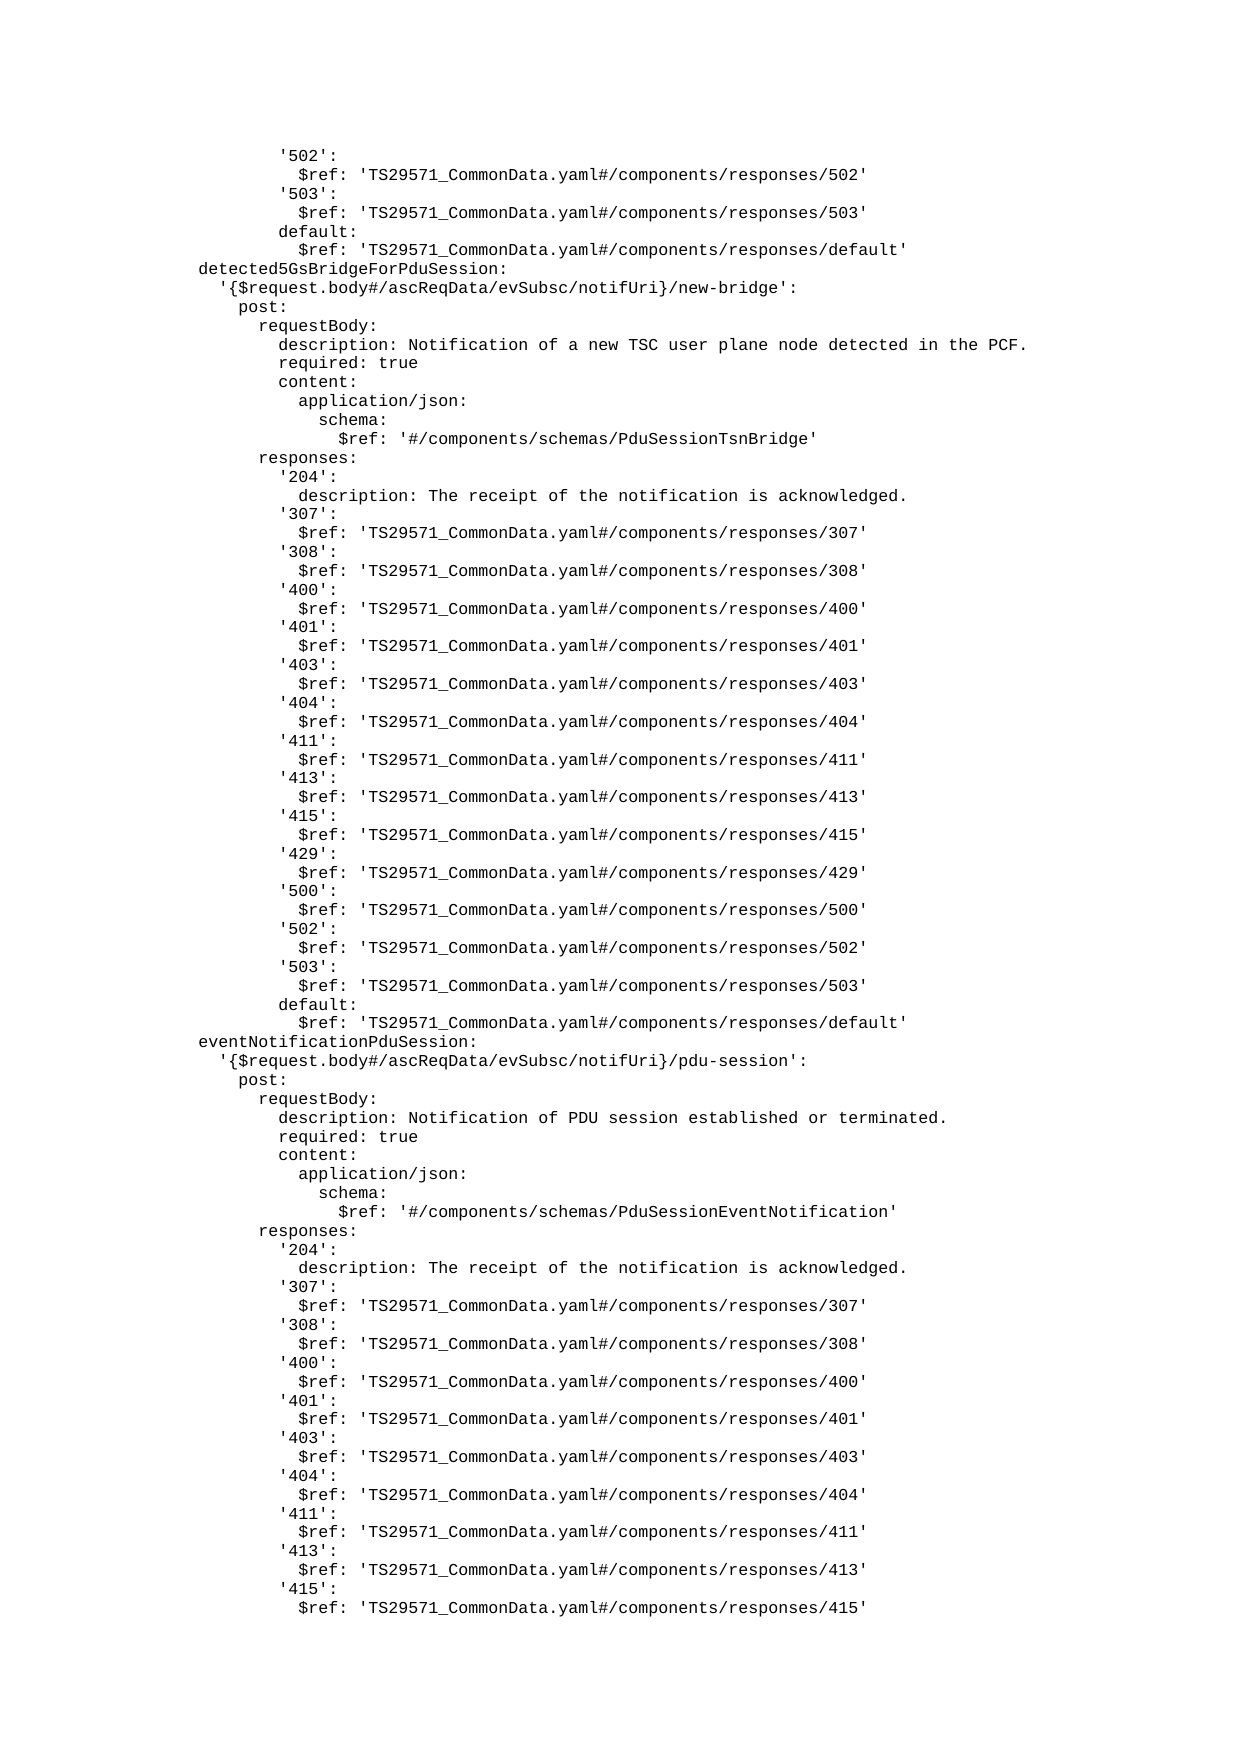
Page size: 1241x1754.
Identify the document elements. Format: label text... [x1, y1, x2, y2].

text '415': [118, 808, 1122, 826]
text responses: [118, 1222, 1122, 1241]
text '400': [118, 581, 1122, 600]
text $ref: 'TS29571_CommonData.yaml#/components/responses/503' [118, 977, 1122, 996]
text $ref: 'TS29571_CommonData.yaml#/components/responses/502' [118, 939, 1122, 958]
text required: true [118, 1128, 1122, 1147]
text $ref: 'TS29571_CommonData.yaml#/components/responses/411' [118, 1524, 1122, 1543]
text responses: [118, 449, 1122, 468]
text '403': [118, 657, 1122, 676]
text application/json: [118, 1166, 1122, 1185]
text '400': [118, 1354, 1122, 1373]
text $ref: 'TS29571_CommonData.yaml#/components/responses/400' [118, 1373, 1122, 1392]
text '503': [118, 958, 1122, 977]
text required: true [118, 355, 1122, 374]
text $ref: 'TS29571_CommonData.yaml#/components/responses/415' [118, 826, 1122, 845]
text post: [118, 298, 1122, 317]
text description: The receipt of the notification is acknowledged. [118, 1260, 1122, 1279]
text '411': [118, 732, 1122, 751]
text $ref: 'TS29571_CommonData.yaml#/components/responses/415' [118, 1599, 1122, 1618]
text post: [118, 1072, 1122, 1090]
text '307': [118, 506, 1122, 525]
text $ref: 'TS29571_CommonData.yaml#/components/responses/default' [118, 242, 1122, 261]
text '{$request.body#/ascReqData/evSubsc/notifUri}/new-bridge': [118, 280, 1122, 298]
text detected5GsBridgeForPduSession: [118, 261, 1122, 280]
text $ref: 'TS29571_CommonData.yaml#/components/responses/502' [118, 167, 1122, 185]
text '429': [118, 845, 1122, 864]
text '204': [118, 1241, 1122, 1260]
text description: Notification of a new TSC user plane node detected in the PCF. [118, 336, 1122, 355]
text '415': [118, 1581, 1122, 1599]
text schema: [118, 412, 1122, 431]
text $ref: 'TS29571_CommonData.yaml#/components/responses/413' [118, 789, 1122, 808]
text '401': [118, 1392, 1122, 1411]
text '308': [118, 1317, 1122, 1336]
text '308': [118, 544, 1122, 562]
text $ref: 'TS29571_CommonData.yaml#/components/responses/400' [118, 600, 1122, 619]
text $ref: 'TS29571_CommonData.yaml#/components/responses/307' [118, 525, 1122, 544]
text '204': [118, 468, 1122, 487]
text '404': [118, 694, 1122, 713]
text $ref: 'TS29571_CommonData.yaml#/components/responses/413' [118, 1562, 1122, 1581]
text $ref: 'TS29571_CommonData.yaml#/components/responses/500' [118, 902, 1122, 921]
text $ref: 'TS29571_CommonData.yaml#/components/responses/404' [118, 713, 1122, 732]
text '413': [118, 1543, 1122, 1562]
text '{$request.body#/ascReqData/evSubsc/notifUri}/pdu-session': [118, 1053, 1122, 1072]
text '502': [118, 148, 1122, 167]
text $ref: 'TS29571_CommonData.yaml#/components/responses/401' [118, 638, 1122, 657]
text content: [118, 1147, 1122, 1166]
text $ref: 'TS29571_CommonData.yaml#/components/responses/503' [118, 204, 1122, 223]
text $ref: 'TS29571_CommonData.yaml#/components/responses/403' [118, 676, 1122, 694]
text $ref: 'TS29571_CommonData.yaml#/components/responses/308' [118, 562, 1122, 581]
text '413': [118, 770, 1122, 789]
text $ref: 'TS29571_CommonData.yaml#/components/responses/default' [118, 1015, 1122, 1034]
text default: [118, 223, 1122, 242]
text $ref: '#/components/schemas/PduSessionTsnBridge' [118, 431, 1122, 449]
text $ref: 'TS29571_CommonData.yaml#/components/responses/404' [118, 1486, 1122, 1505]
text requestBody: [118, 317, 1122, 336]
text '307': [118, 1279, 1122, 1298]
text $ref: 'TS29571_CommonData.yaml#/components/responses/403' [118, 1449, 1122, 1467]
text content: [118, 374, 1122, 393]
text '404': [118, 1467, 1122, 1486]
text description: The receipt of the notification is acknowledged. [118, 487, 1122, 506]
text '503': [118, 185, 1122, 204]
text $ref: 'TS29571_CommonData.yaml#/components/responses/307' [118, 1298, 1122, 1317]
text application/json: [118, 393, 1122, 412]
text eventNotificationPduSession: [118, 1034, 1122, 1053]
text $ref: 'TS29571_CommonData.yaml#/components/responses/411' [118, 751, 1122, 770]
text '403': [118, 1430, 1122, 1449]
text '411': [118, 1505, 1122, 1524]
text schema: [118, 1185, 1122, 1203]
text '401': [118, 619, 1122, 638]
text requestBody: [118, 1090, 1122, 1109]
text $ref: '#/components/schemas/PduSessionEventNotification' [118, 1203, 1122, 1222]
text $ref: 'TS29571_CommonData.yaml#/components/responses/401' [118, 1411, 1122, 1430]
text '500': [118, 883, 1122, 902]
text description: Notification of PDU session established or terminated. [118, 1109, 1122, 1128]
text $ref: 'TS29571_CommonData.yaml#/components/responses/429' [118, 864, 1122, 883]
text default: [118, 996, 1122, 1015]
text $ref: 'TS29571_CommonData.yaml#/components/responses/308' [118, 1336, 1122, 1354]
text '502': [118, 921, 1122, 939]
